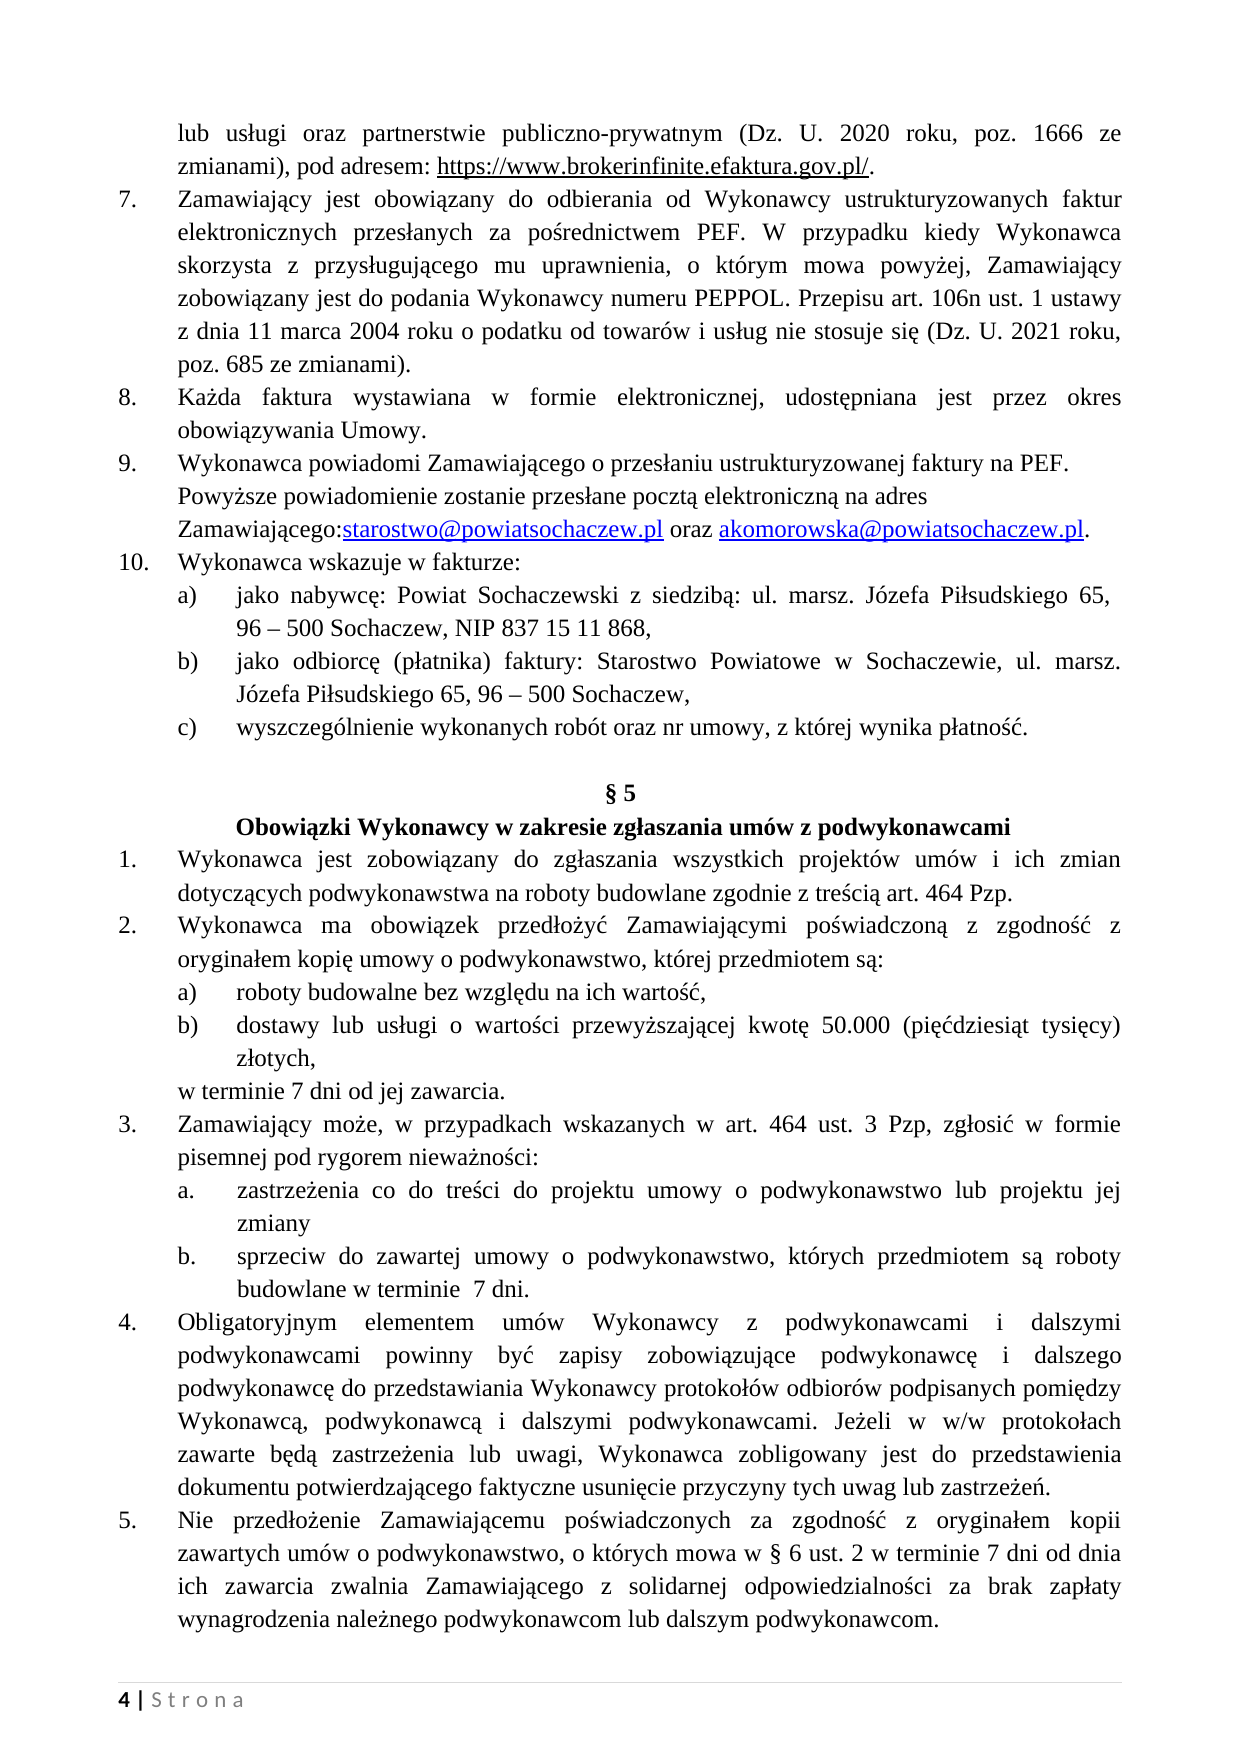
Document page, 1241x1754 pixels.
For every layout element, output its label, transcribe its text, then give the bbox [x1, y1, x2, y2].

list Wykonawca powiadomi Zamawiającego o przesłaniu ustrukturyzowanej faktury na PEF. Powyższe powiadomienie zostanie przesłane pocztą elektroniczną na adres Zamawiającego:starostwo@powiatsochaczew.pl oraz akomorowska@powiatsochaczew.pl. [118, 448, 1122, 543]
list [118, 118, 1122, 180]
list Wykonawca wskazuje w fakturze: [118, 547, 1122, 576]
list Zamawiający jest obowiązany do odbierania od Wykonawcy ustrukturyzowanych faktur elektronicznych przesłanych za pośrednictwem PEF. W przypadku kiedy Wykonawca skorzysta z przysługującego mu uprawnienia, o którym mowa powyżej, Zamawiający zobowiązany jest do podania Wykonawcy numeru PEPPOL. Przepisu art. 106n ust. 1 ustawy z dnia 11 marca 2004 roku o podatku od towarów i usług nie stosuje się (Dz. U. 2021 roku, poz. 685 ze zmianami). [118, 184, 1122, 378]
list roboty budowalne bez względu na ich wartość, [177, 977, 1122, 1005]
list Obligatoryjnym elementem umów Wykonawcy z podwykonawcami i dalszymi podwykonawcami powinny być zapisy zobowiązujące podwykonawcę i dalszego podwykonawcę do przedstawiania Wykonawcy protokołów odbiorów podpisanych pomiędzy Wykonawcą, podwykonawcą i dalszymi podwykonawcami. Jeżeli w w/w protokołach zawarte będą zastrzeżenia lub uwagi, Wykonawca zobligowany jest do przedstawienia dokumentu potwierdzającego faktyczne usunięcie przyczyny tych uwag lub zastrzeżeń. [118, 1307, 1122, 1501]
text § 5 [118, 778, 1122, 807]
list sprzeciw do zawartej umowy o podwykonawstwo, których przedmiotem są roboty budowlane w terminie 7 dni. [177, 1241, 1122, 1303]
list Wykonawca ma obowiązek przedłożyć Zamawiającymi poświadczoną z zgodność z oryginałem kopię umowy o podwykonawstwo, której przedmiotem są: [118, 911, 1122, 972]
list dostawy lub usługi o wartości przewyższającej kwotę 50.000 (pięćdziesiąt tysięcy) złotych, [177, 1010, 1122, 1071]
list wyszczególnienie wykonanych robót oraz nr umowy, z której wynika płatność. [177, 712, 1122, 741]
list Wykonawca jest zobowiązany do zgłaszania wszystkich projektów umów i ich zmian dotyczących podwykonawstwa na roboty budowlane zgodnie z treścią art. 464 Pzp. [118, 844, 1122, 906]
text w terminie 7 dni od jej zawarcia. [177, 1076, 1122, 1104]
list zastrzeżenia co do treści do projektu umowy o podwykonawstwo lub projektu jej zmiany [177, 1175, 1122, 1237]
list Każda faktura wystawiana w formie elektronicznej, udostępniana jest przez okres obowiązywania Umowy. [118, 382, 1122, 444]
list jako nabywcę: Powiat Sochaczewski z siedzibą: ul. marsz. Józefa Piłsudskiego 65, 96 – 500 Sochaczew, NIP 837 15 11 868, [177, 580, 1122, 642]
list jako odbiorcę (płatnika) faktury: Starostwo Powiatowe w Sochaczewie, ul. marsz. Józefa Piłsudskiego 65, 96 – 500 Sochaczew, [177, 646, 1122, 708]
text Obowiązki Wykonawcy w zakresie zgłaszania umów z podwykonawcami [118, 812, 1122, 840]
list Zamawiający może, w przypadkach wskazanych w art. 464 ust. 3 Pzp, zgłosić w formie pisemnej pod rygorem nieważności: [118, 1109, 1122, 1171]
list Nie przedłożenie Zamawiającemu poświadczonych za zgodność z oryginałem kopii zawartych umów o podwykonawstwo, o których mowa w § 6 ust. 2 w terminie 7 dni od dnia ich zawarcia zwalnia Zamawiającego z solidarnej odpowiedzialności za brak zapłaty wynagrodzenia należnego podwykonawcom lub dalszym podwykonawcom. [118, 1505, 1122, 1633]
